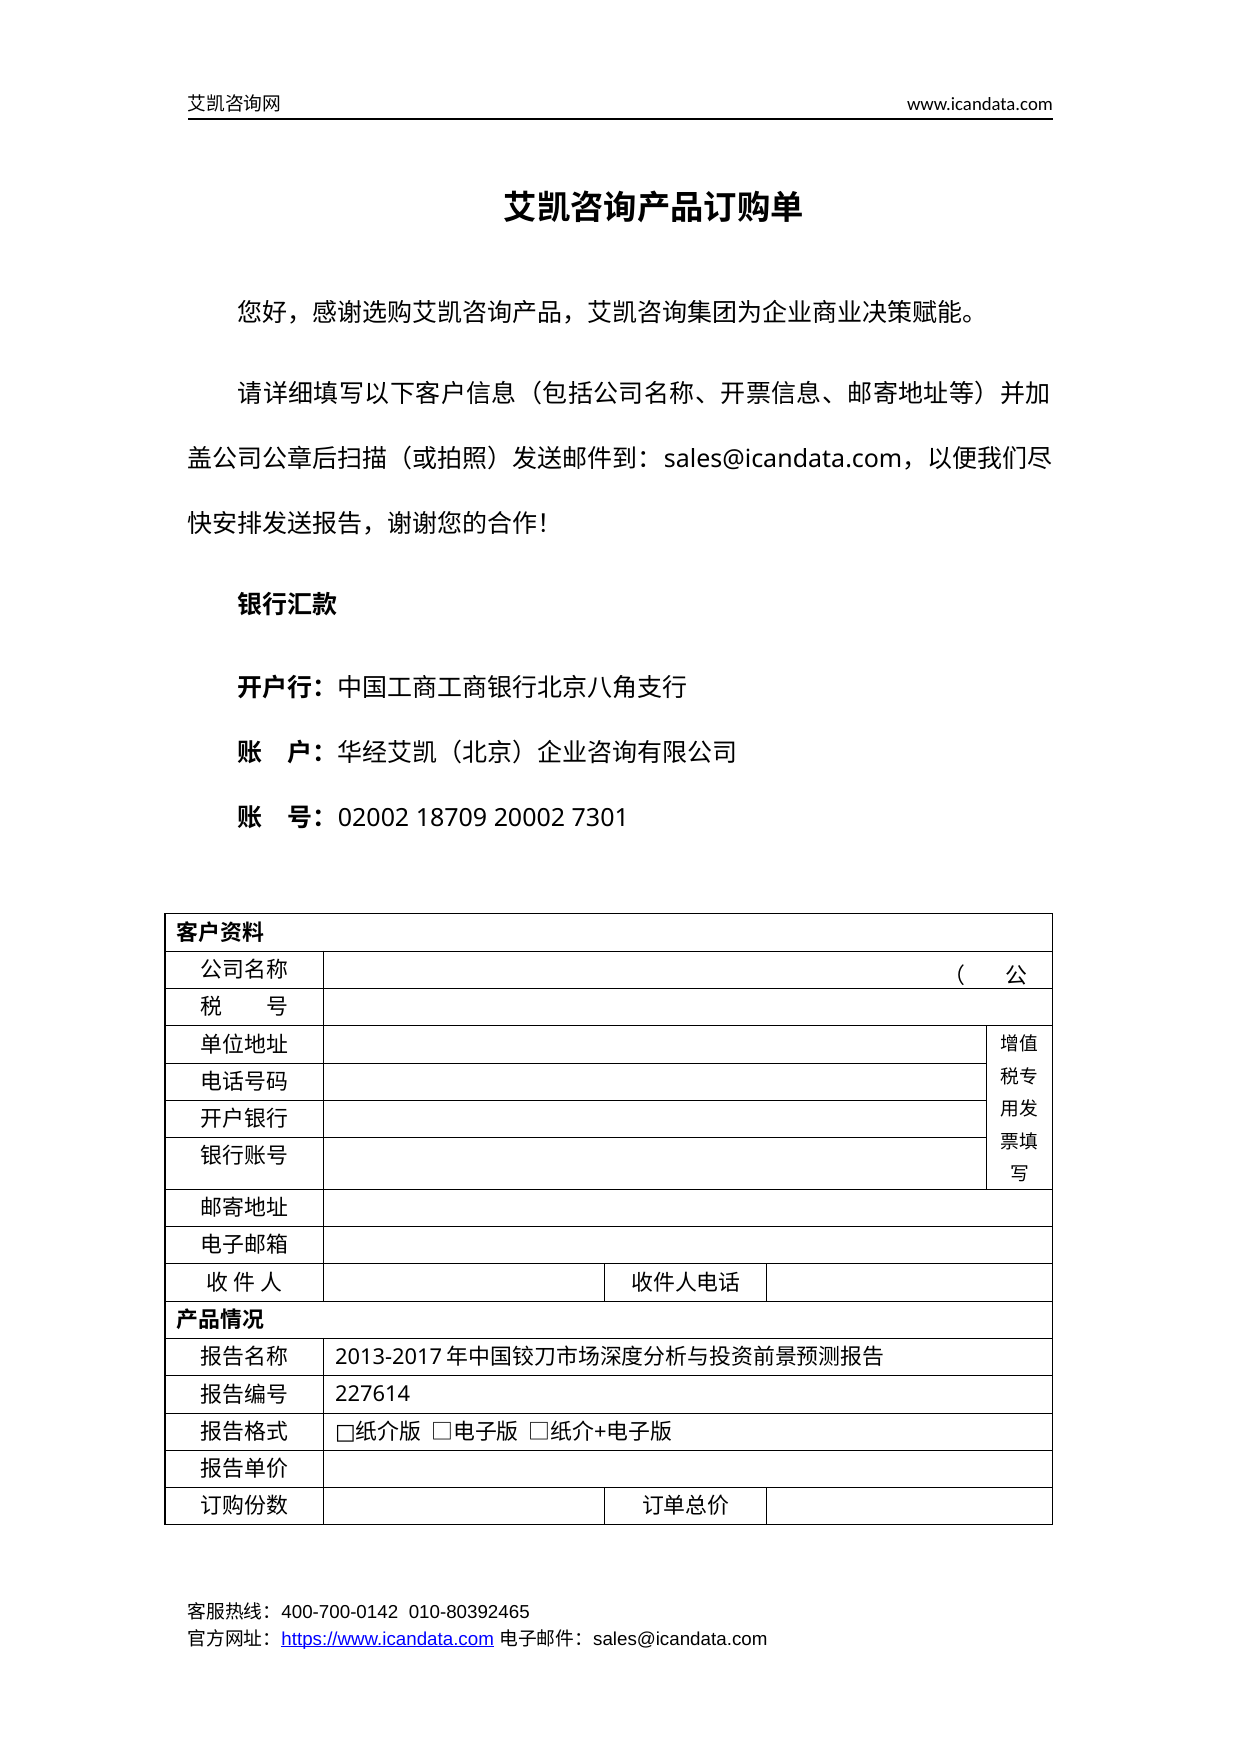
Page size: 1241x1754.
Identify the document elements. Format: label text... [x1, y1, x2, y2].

table_cell 订购份数 [166, 1488, 323, 1524]
table_cell [324, 1451, 1052, 1487]
table_cell 银行账号 [166, 1138, 323, 1189]
table_cell 增值税专用发票填写 [987, 1026, 1052, 1189]
table_cell 公司名称 [166, 952, 323, 988]
table_cell [767, 1264, 1052, 1301]
table_cell 电子邮箱 [166, 1227, 323, 1263]
table_cell 开户银行 [166, 1101, 323, 1137]
text 银行汇款 [187, 570, 1053, 635]
table_cell 报告编号 [166, 1376, 323, 1412]
table_cell [324, 1026, 986, 1062]
table_cell [324, 1064, 986, 1100]
text 请详细填写以下客户信息（包括公司名称、开票信息、邮寄地址等）并加盖公司公章后扫描（或拍照）发送邮件到：sales@icandata.com，以便我们尽快安排发送报告，谢谢您的合作！ [187, 359, 1053, 554]
table_cell 报告单价 [166, 1451, 323, 1487]
table_cell [324, 1138, 986, 1189]
table_cell 邮寄地址 [166, 1190, 323, 1226]
table_cell 收 件 人 [166, 1264, 323, 1301]
table_header 客户资料 [166, 914, 1052, 951]
table_cell [324, 1264, 604, 1301]
table_cell 税 号 [166, 989, 323, 1025]
table_cell [324, 1488, 604, 1524]
text 艾凯咨询产品订购单 [187, 172, 1053, 237]
table_cell [324, 952, 1052, 988]
table_cell [767, 1488, 1052, 1524]
table_cell 订单总价 [605, 1488, 766, 1524]
table_cell 2013-2017年中国铰刀市场深度分析与投资前景预测报告 [324, 1339, 1052, 1375]
table_cell 报告格式 [166, 1414, 323, 1450]
table_cell [324, 1101, 986, 1137]
table_cell [324, 1190, 1052, 1226]
table_cell [324, 989, 1052, 1025]
table_cell [324, 1227, 1052, 1263]
text 开户行：中国工商工商银行北京八角支行 [187, 653, 1053, 718]
table_cell 227614 [324, 1376, 1052, 1412]
text 账 号：02002 18709 20002 7301 [187, 783, 1053, 848]
table_cell 单位地址 [166, 1026, 323, 1062]
table_cell □纸介版 □电子版 □纸介+电子版 [324, 1414, 1052, 1450]
table_cell 报告名称 [166, 1339, 323, 1375]
table_cell 收件人电话 [605, 1264, 766, 1301]
text 您好，感谢选购艾凯咨询产品，艾凯咨询集团为企业商业决策赋能。 [187, 278, 1053, 343]
table_cell 产品情况 [166, 1302, 1052, 1338]
table_cell 电话号码 [166, 1064, 323, 1100]
text 账 户：华经艾凯（北京）企业咨询有限公司 [187, 718, 1053, 783]
